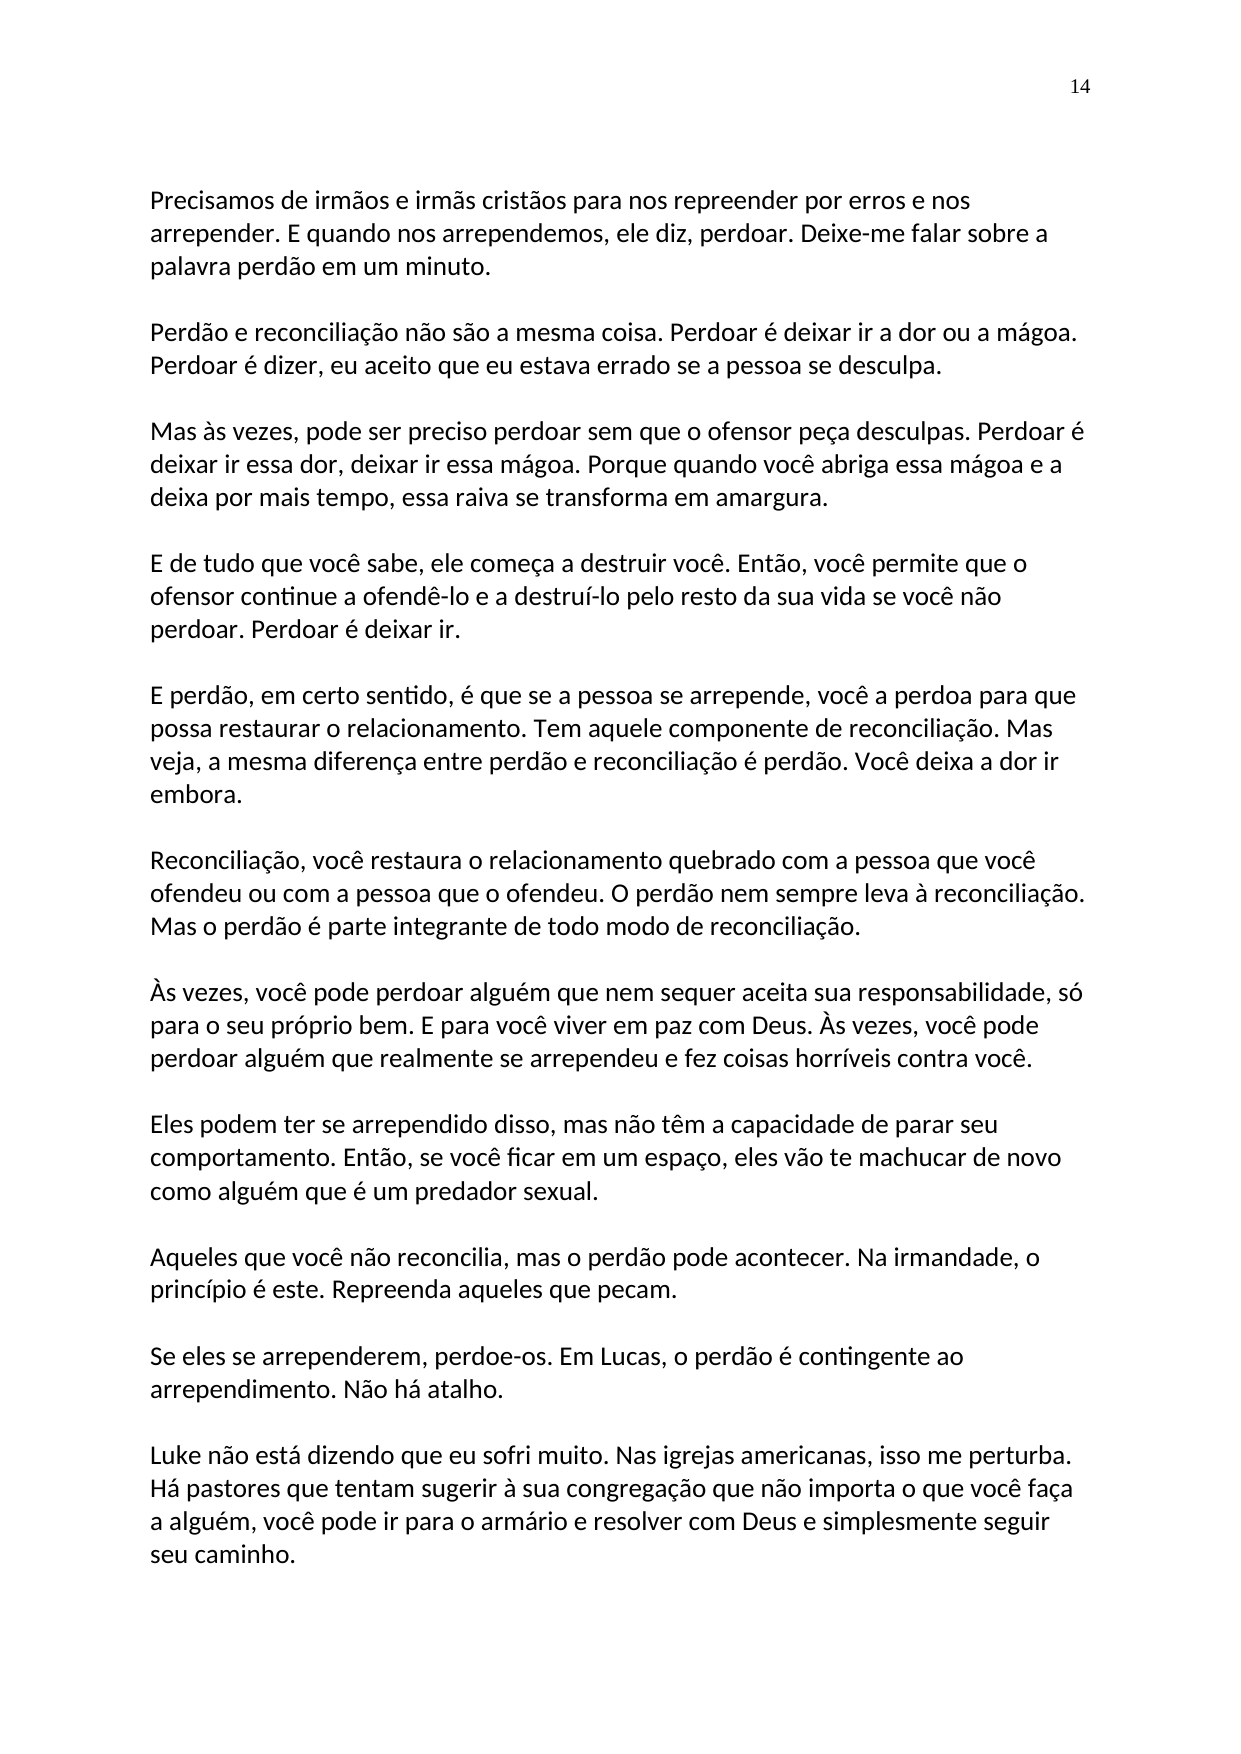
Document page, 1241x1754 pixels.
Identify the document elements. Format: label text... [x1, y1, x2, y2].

text Precisamos de irmãos e irmãs cristãos para nos repreender por erros e nos arrepender. E quando nos arrependemos, ele diz, perdoar. Deixe-me falar sobre a palavra perdão em um minuto. [150, 183, 1090, 282]
text Eles podem ter se arrependido disso, mas não têm a capacidade de parar seu comportamento. Então, se você ficar em um espaço, eles vão te machucar de novo como alguém que é um predador sexual. [150, 1108, 1090, 1207]
text E perdão, em certo sentido, é que se a pessoa se arrepende, você a perdoa para que possa restaurar o relacionamento. Tem aquele componente de reconciliação. Mas veja, a mesma diferença entre perdão e reconciliação é perdão. Você deixa a dor ir embora. [150, 678, 1090, 810]
text Às vezes, você pode perdoar alguém que nem sequer aceita sua responsabilidade, só para o seu próprio bem. E para você viver em paz com Deus. Às vezes, você pode perdoar alguém que realmente se arrependeu e fez coisas horríveis contra você. [150, 976, 1090, 1074]
text Mas às vezes, pode ser preciso perdoar sem que o ofensor peça desculpas. Perdoar é deixar ir essa dor, deixar ir essa mágoa. Porque quando você abriga essa mágoa e a deixa por mais tempo, essa raiva se transforma em amargura. [150, 414, 1090, 513]
text Luke não está dizendo que eu sofri muito. Nas igrejas americanas, isso me perturba. Há pastores que tentam sugerir à sua congregação que não importa o que você faça a alguém, você pode ir para o armário e resolver com Deus e simplesmente seguir seu caminho. [150, 1438, 1090, 1570]
text Se eles se arrependerem, perdoe-os. Em Lucas, o perdão é contingente ao arrependimento. Não há atalho. [150, 1339, 1090, 1405]
text Reconciliação, você restaura o relacionamento quebrado com a pessoa que você ofendeu ou com a pessoa que o ofendeu. O perdão nem sempre leva à reconciliação. Mas o perdão é parte integrante de todo modo de reconciliação. [150, 843, 1090, 942]
text E de tudo que você sabe, ele começa a destruir você. Então, você permite que o ofensor continue a ofendê-lo e a destruí-lo pelo resto da sua vida se você não perdoar. Perdoar é deixar ir. [150, 546, 1090, 645]
text Aqueles que você não reconcilia, mas o perdão pode acontecer. Na irmandade, o princípio é este. Repreenda aqueles que pecam. [150, 1240, 1090, 1306]
text Perdão e reconciliação não são a mesma coisa. Perdoar é deixar ir a dor ou a mágoa. Perdoar é dizer, eu aceito que eu estava errado se a pessoa se desculpa. [150, 315, 1090, 381]
